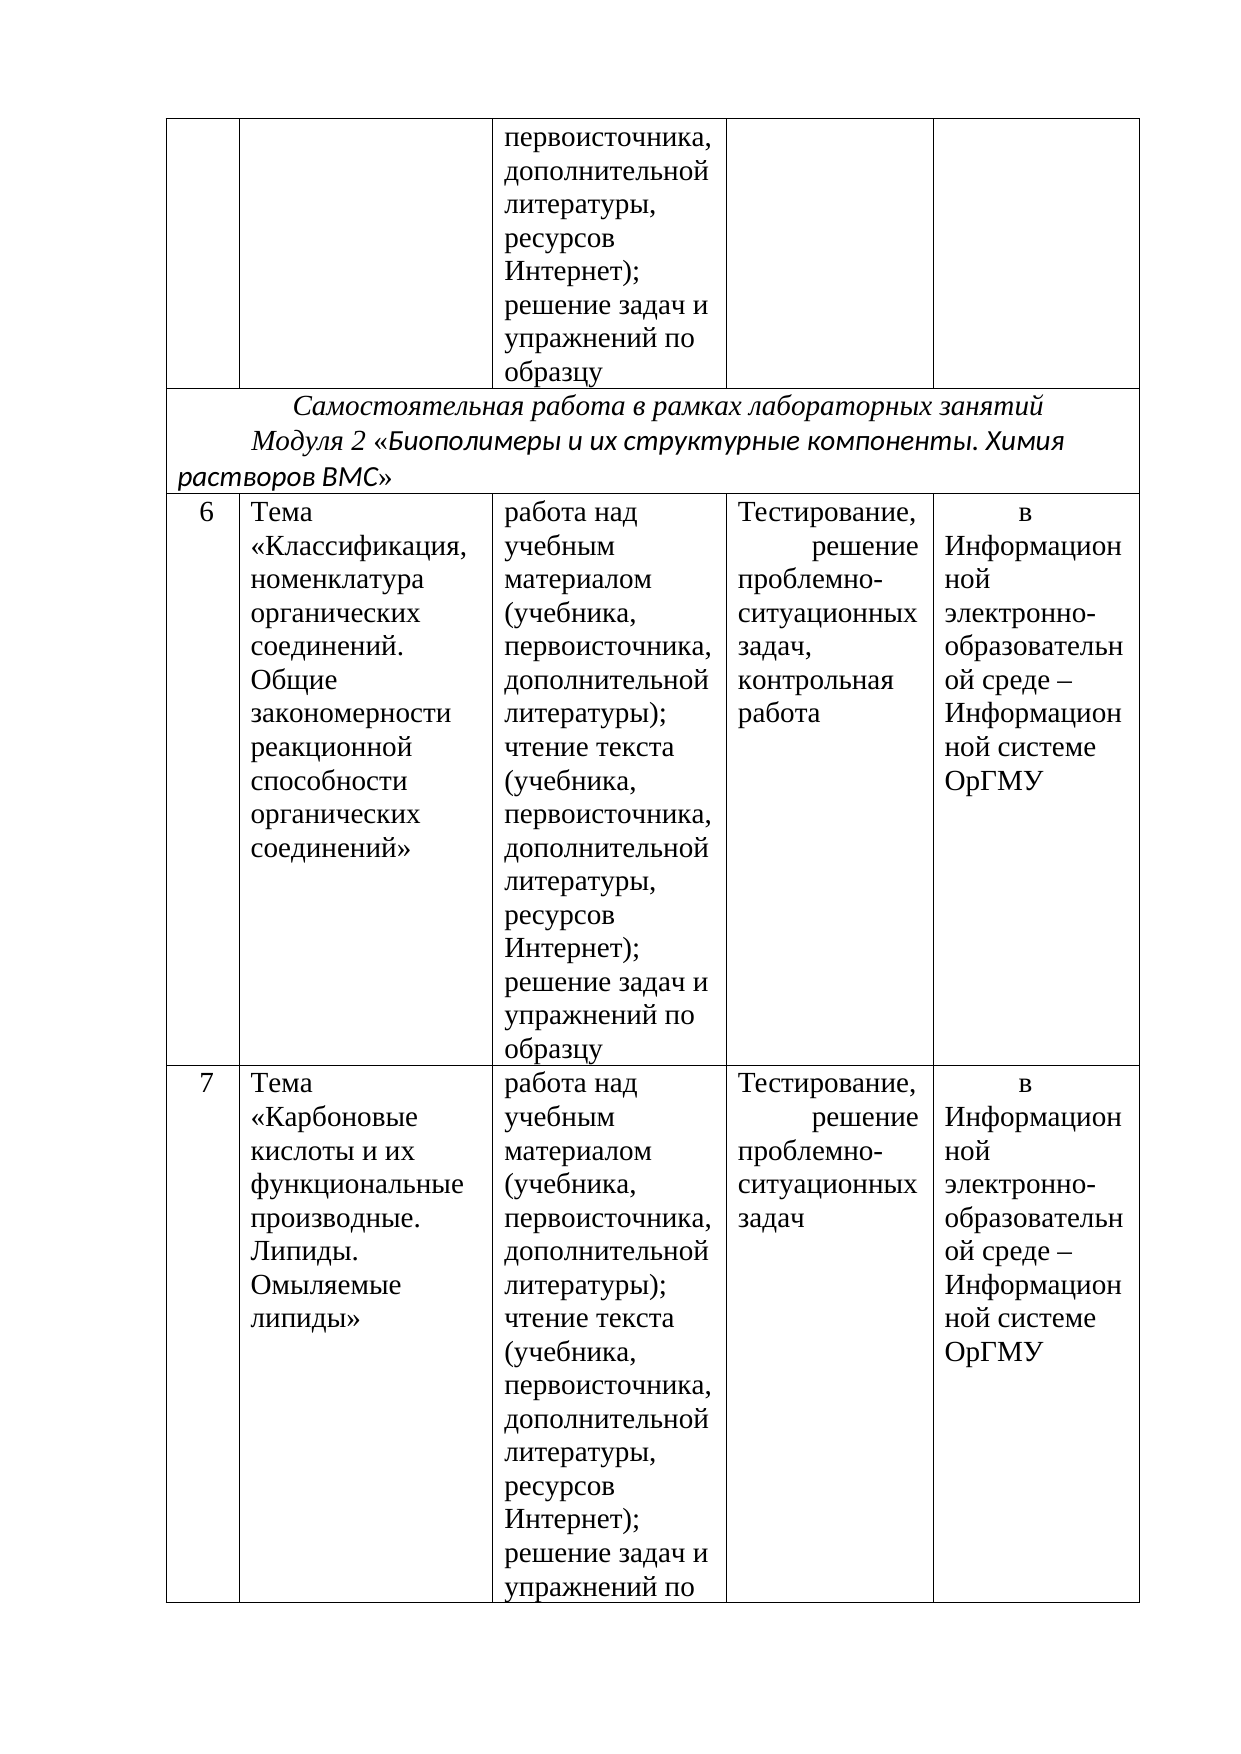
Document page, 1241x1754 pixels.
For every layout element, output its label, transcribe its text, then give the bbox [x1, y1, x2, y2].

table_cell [240, 119, 492, 387]
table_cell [493, 119, 726, 387]
table_cell Самостоятельная работа в рамках лабораторных занятий Модуля 2 «Биополимеры и их структурные компоненты. Химия растворов ВМС» [167, 389, 1139, 493]
table_cell 7 [167, 1066, 239, 1602]
table_cell Тестирование, решение проблемно-ситуационных задач, контрольная работа [727, 494, 933, 1064]
table_cell в Информационной электронно-образовательной среде – Информационной системе ОрГМУ [934, 494, 1139, 1064]
table_cell 6 [167, 494, 239, 1064]
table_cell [240, 1066, 492, 1602]
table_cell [727, 1066, 933, 1602]
table_cell Тема «Классификация, номенклатура органических соединений. Общие закономерности реакционной способности органических соединений» [240, 494, 492, 1064]
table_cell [493, 1066, 726, 1602]
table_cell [934, 119, 1139, 387]
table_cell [934, 1066, 1139, 1602]
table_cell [727, 119, 933, 387]
table_cell 5 [167, 119, 239, 387]
